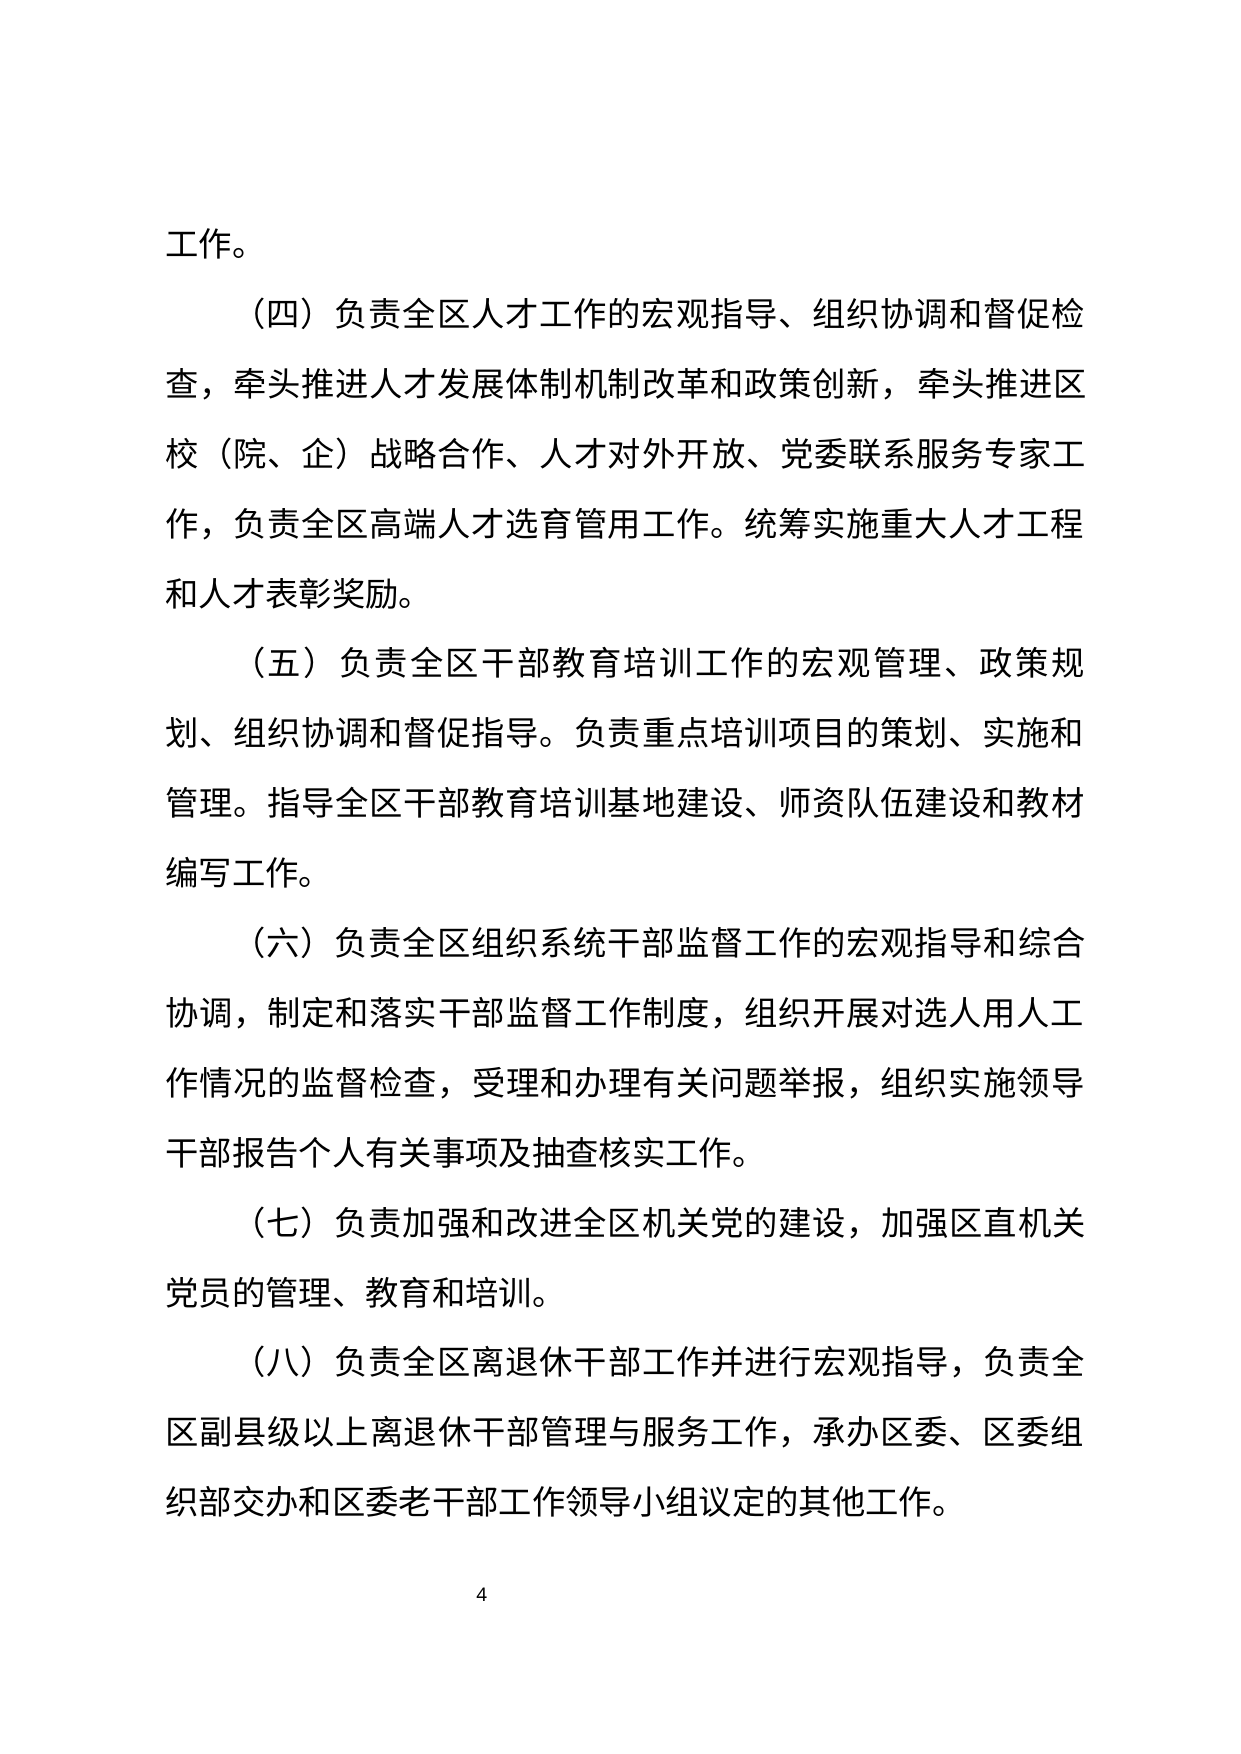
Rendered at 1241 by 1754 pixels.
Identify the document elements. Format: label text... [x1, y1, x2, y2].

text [165, 207, 1087, 277]
text （五）负责全区干部教育培训工作的宏观管理、政策规划、组织协调和督促指导。负责重点培训项目的策划、实施和管理。指导全区干部教育培训基地建设、师资队伍建设和教材编写工作。 [165, 626, 1087, 906]
text （六）负责全区组织系统干部监督工作的宏观指导和综合协调，制定和落实干部监督工作制度，组织开展对选人用人工作情况的监督检查，受理和办理有关问题举报，组织实施领导干部报告个人有关事项及抽查核实工作。 [165, 906, 1087, 1186]
text （七）负责加强和改进全区机关党的建设，加强区直机关党员的管理、教育和培训。 [165, 1186, 1087, 1325]
text （八）负责全区离退休干部工作并进行宏观指导，负责全区副县级以上离退休干部管理与服务工作，承办区委、区委组织部交办和区委老干部工作领导小组议定的其他工作。 [165, 1325, 1087, 1535]
text （四）负责全区人才工作的宏观指导、组织协调和督促检查，牵头推进人才发展体制机制改革和政策创新，牵头推进区校（院、企）战略合作、人才对外开放、党委联系服务专家工作，负责全区高端人才选育管用工作。统筹实施重大人才工程和人才表彰奖励。 [165, 277, 1087, 626]
